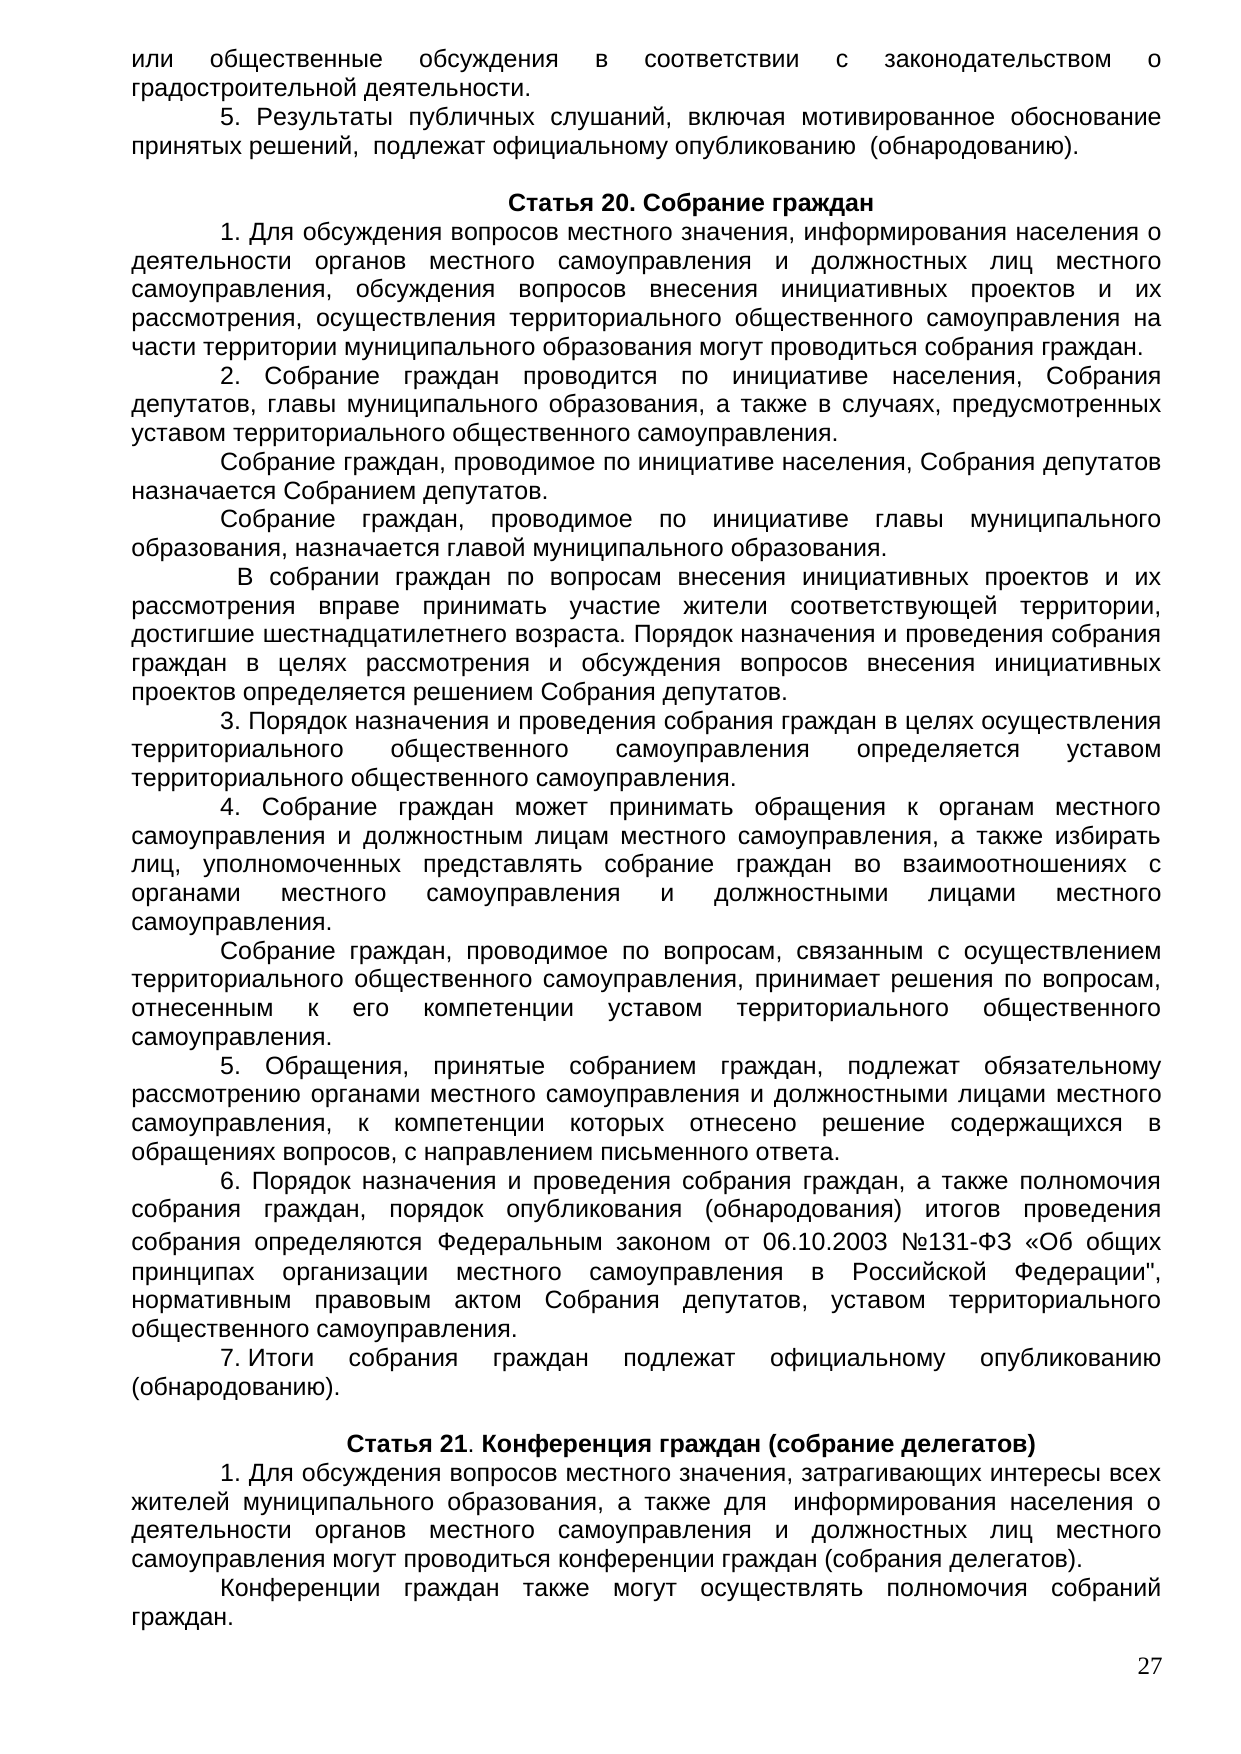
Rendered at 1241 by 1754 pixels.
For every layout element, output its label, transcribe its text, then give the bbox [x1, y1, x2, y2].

text Конференции граждан также могут осуществлять полномочия собраний граждан. [131, 1573, 1162, 1630]
text В собрании граждан по вопросам внесения инициативных проектов и их рассмотрения вправе принимать участие жители соответствующей территории, достигшие шестнадцатилетнего возраста. Порядок назначения и проведения собрания граждан в целях рассмотрения и обсуждения вопросов внесения инициативных проектов определяется решением Собрания депутатов. [131, 562, 1162, 706]
text Статья 20. Собрание граждан [131, 188, 1162, 217]
text 1. Для обсуждения вопросов местного значения, затрагивающих интересы всех жителей муниципального образования, а также для информирования населения о деятельности органов местного самоуправления и должностных лиц местного самоуправления могут проводиться конференции граждан (собрания делегатов). [131, 1458, 1162, 1573]
text Собрание граждан, проводимое по инициативе населения, Собрания депутатов назначается Собранием депутатов. [131, 447, 1162, 504]
text 6. Порядок назначения и проведения собрания граждан, а также полномочия собрания граждан, порядок опубликования (обнародования) итогов проведения собрания определяются Федеральным законом от 06.10.2003 №131-ФЗ «Об общих принципах организации местного самоуправления в Российской Федерации", нормативным правовым актом Собрания депутатов, уставом территориального общественного самоуправления. [131, 1166, 1162, 1343]
text 5. Результаты публичных слушаний, включая мотивированное обоснование принятых решений, подлежат официальному опубликованию (обнародованию). [131, 102, 1162, 159]
text Собрание граждан, проводимое по инициативе главы муниципального образования, назначается главой муниципального образования. [131, 504, 1162, 562]
text 5. Обращения, принятые собранием граждан, подлежат обязательному рассмотрению органами местного самоуправления и должностными лицами местного самоуправления, к компетенции которых отнесено решение содержащихся в обращениях вопросов, с направлением письменного ответа. [131, 1051, 1162, 1166]
text Статья 21. Конференция граждан (собрание делегатов) [131, 1429, 1162, 1458]
text 4. Собрание граждан может принимать обращения к органам местного самоуправления и должностным лицам местного самоуправления, а также избирать лиц, уполномоченных представлять собрание граждан во взаимоотношениях с органами местного самоуправления и должностными лицами местного самоуправления. [131, 792, 1162, 936]
text 3. Порядок назначения и проведения собрания граждан в целях осуществления территориального общественного самоуправления определяется уставом территориального общественного самоуправления. [131, 706, 1162, 792]
text 2. Собрание граждан проводится по инициативе населения, Собрания депутатов, главы муниципального образования, а также в случаях, предусмотренных уставом территориального общественного самоуправления. [131, 361, 1162, 447]
text 7. Итоги собрания граждан подлежат официальному опубликованию (обнародованию). [131, 1343, 1162, 1400]
text Собрание граждан, проводимое по вопросам, связанным с осуществлением территориального общественного самоуправления, принимает решения по вопросам, отнесенным к его компетенции уставом территориального общественного самоуправления. [131, 936, 1162, 1051]
text 1. Для обсуждения вопросов местного значения, информирования населения о деятельности органов местного самоуправления и должностных лиц местного самоуправления, обсуждения вопросов внесения инициативных проектов и их рассмотрения, осуществления территориального общественного самоуправления на части территории муниципального образования могут проводиться собрания граждан. [131, 217, 1162, 361]
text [131, 44, 1162, 102]
